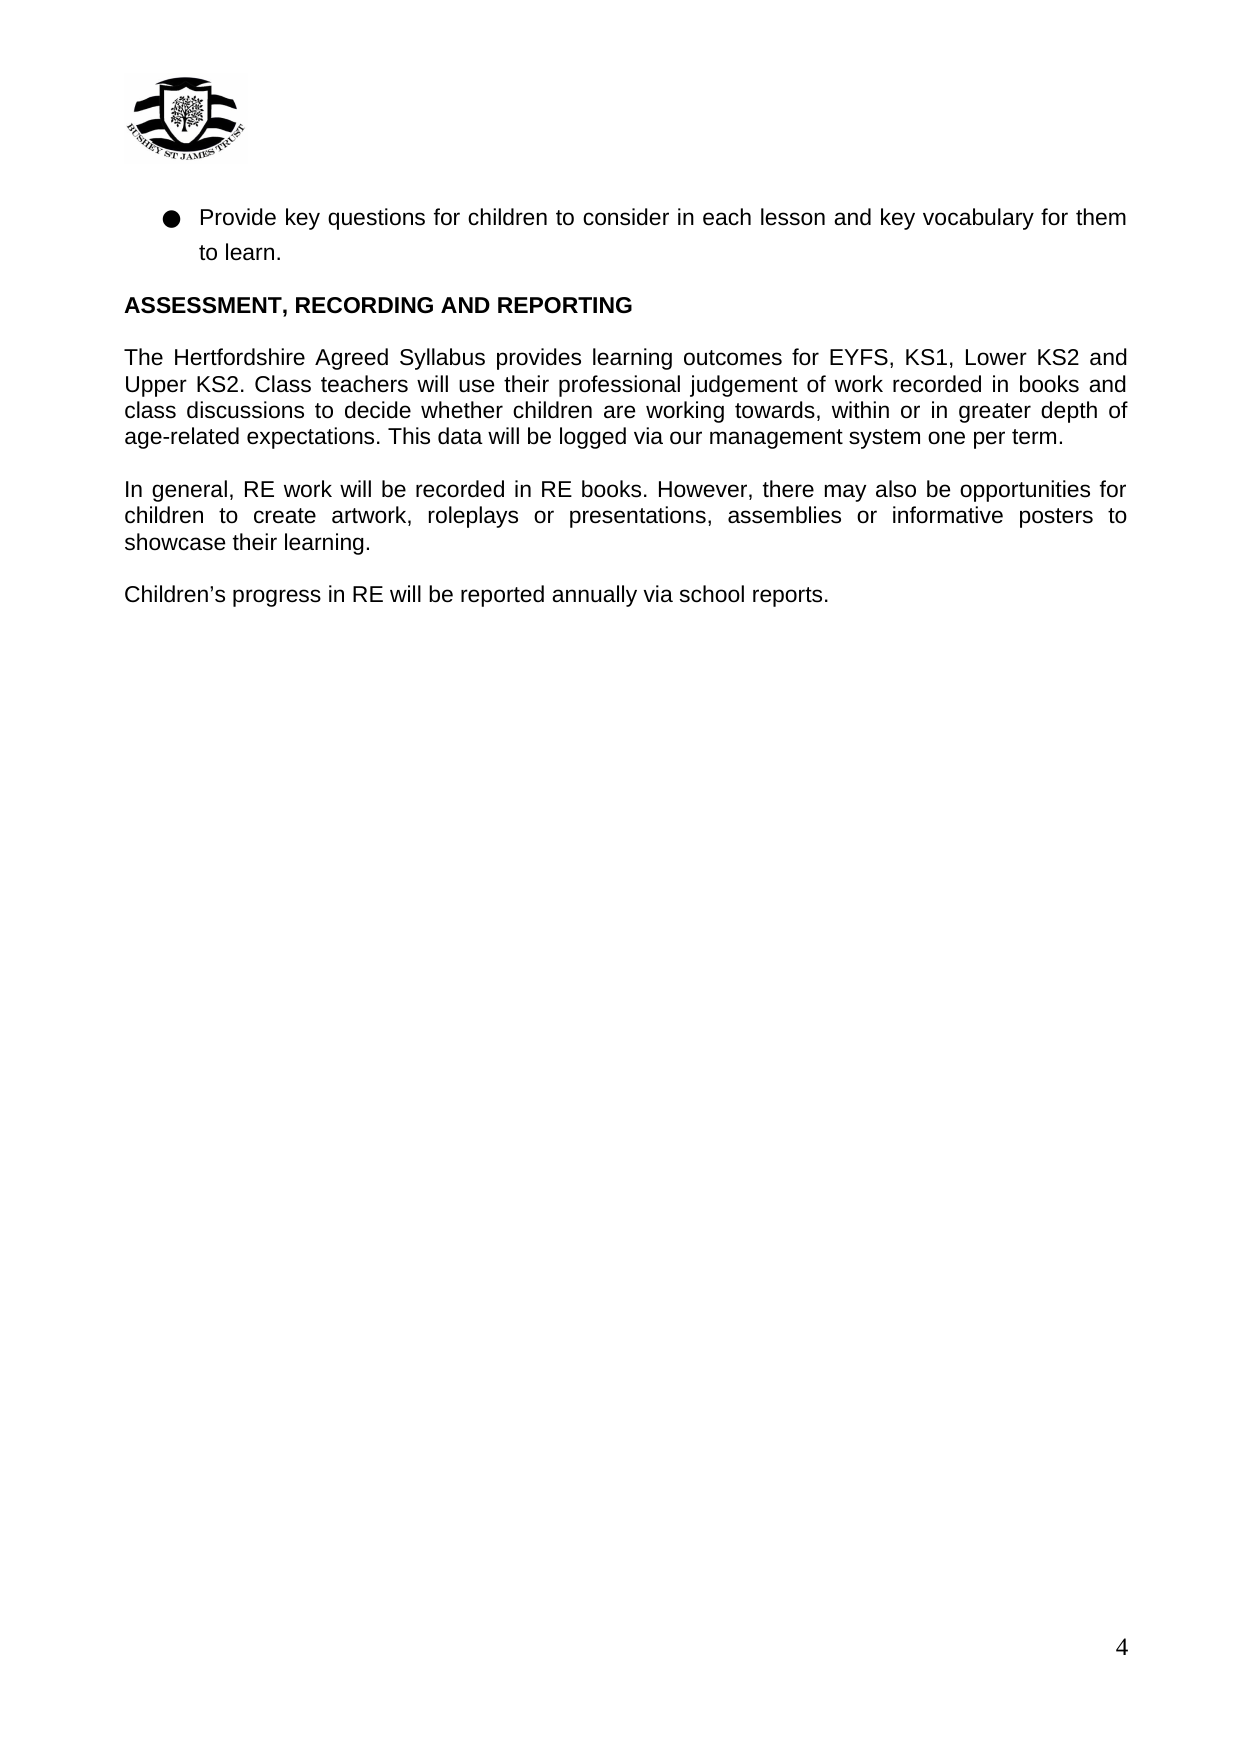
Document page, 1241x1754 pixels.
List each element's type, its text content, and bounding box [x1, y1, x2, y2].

list Provide key questions for children to consider in each lesson and key vocabulary for them to learn. [161, 192, 1128, 265]
text Children’s progress in RE will be reported annually via school reports. [124, 581, 1128, 608]
text The Hertfordshire Agreed Syllabus provides learning outcomes for EYFS, KS1, Lower KS2 and Upper KS2. Class teachers will use their professional judgement of work recorded in books and class discussions to decide whether children are working towards, within or in greater depth of age-related expectations. This data will be logged via our management system one per term. [124, 344, 1128, 450]
picture [123, 73, 248, 164]
text In general, RE work will be recorded in RE books. However, there may also be opportunities for children to create artwork, roleplays or presentations, assemblies or informative posters to showcase their learning. [124, 476, 1128, 555]
text ASSESSMENT, RECORDING AND REPORTING [124, 292, 1128, 318]
